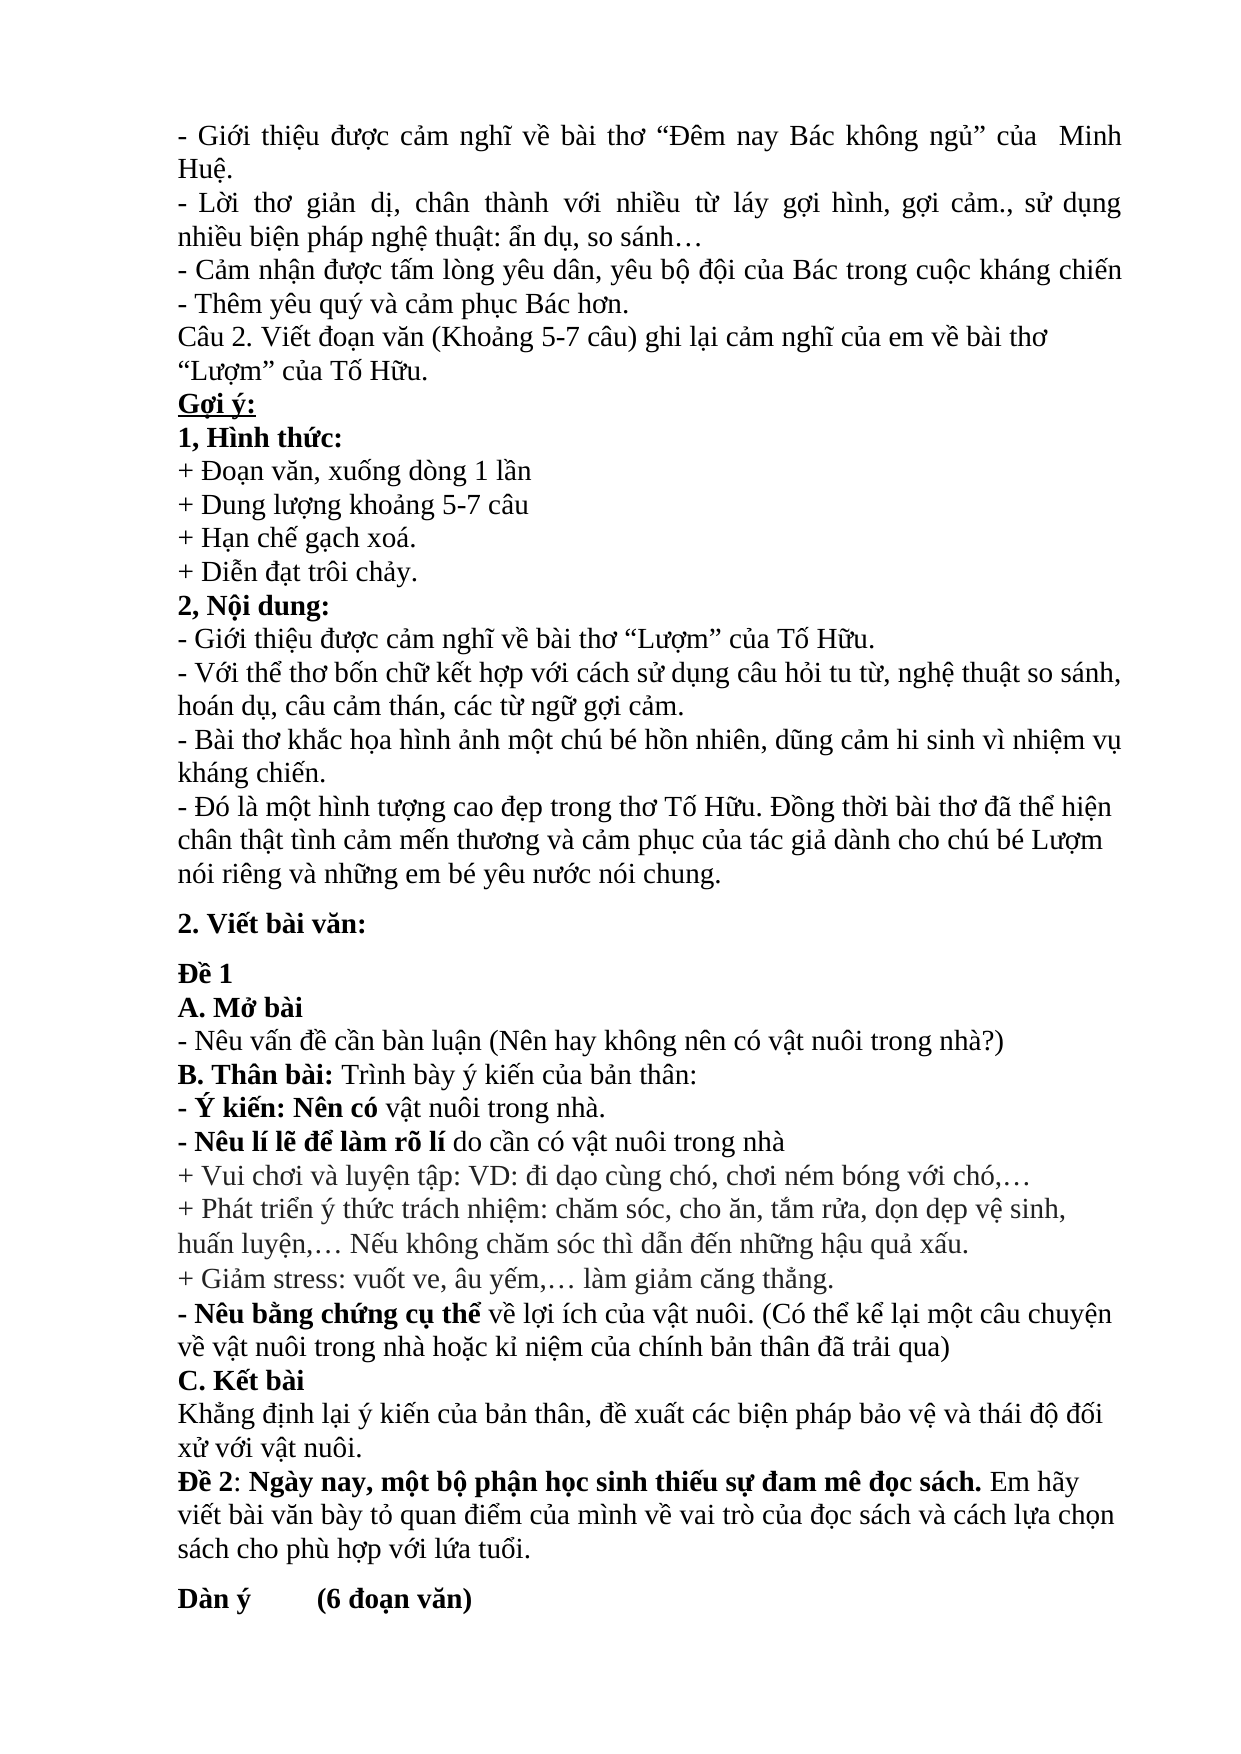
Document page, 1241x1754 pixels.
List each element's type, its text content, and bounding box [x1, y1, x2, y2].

text + Dung lượng khoảng 5-7 câu [177, 487, 1122, 521]
text Câu 2. Viết đoạn văn (Khoảng 5-7 câu) ghi lại cảm nghĩ của em về bài thơ “Lượm” của Tố Hữu. Gợi ý: [177, 319, 1122, 420]
text 2, Nội dung: [177, 588, 1122, 621]
text - Lời thơ giản dị, chân thành với nhiều từ láy gợi hình, gợi cảm., sử dụng nhiều biện pháp nghệ thuật: ẩn dụ, so sánh… [177, 185, 1122, 252]
text Đề 1 A. Mở bài - Nêu vấn đề cần bàn luận (Nên hay không nên có vật nuôi trong nhà?) B. Thân bài: Trình bày ý kiến của bản thân: - Ý kiến: Nên có vật nuôi trong nhà. - Nêu lí lẽ để làm rõ lí do cần có vật nuôi trong nhà + Vui chơi và luyện tập: VD: đi dạo cùng chó, chơi ném bóng với chó,… + Phát triển ý thức trách nhiệm: chăm sóc, cho ăn, tắm rửa, dọn dẹp vệ sinh, huấn luyện,… Nếu không chăm sóc thì dẫn đến những hậu quả xấu. + Giảm stress: vuốt ve, âu yếm,… làm giảm căng thẳng. - Nêu bằng chứng cụ thể về lợi ích của vật nuôi. (Có thể kể lại một câu chuyện về vật nuôi trong nhà hoặc kỉ niệm của chính bản thân đã trải qua) C. Kết bài Khẳng định lại ý kiến của bản thân, đề xuất các biện pháp bảo vệ và thái độ đối xử với vật nuôi. Đề 2: Ngày nay, một bộ phận học sinh thiếu sự đam mê đọc sách. Em hãy viết bài văn bày tỏ quan điểm của mình về vai trò của đọc sách và cách lựa chọn sách cho phù hợp với lứa tuổi. [177, 956, 1122, 1564]
text 1, Hình thức: [177, 420, 1122, 453]
text + Đoạn văn, xuống dòng 1 lần [177, 453, 1122, 487]
text - Giới thiệu được cảm nghĩ về bài thơ “Đêm nay Bác không ngủ” của Minh Huệ. [177, 118, 1122, 185]
text - Với thể thơ bốn chữ kết hợp với cách sử dụng câu hỏi tu từ, nghệ thuật so sánh, hoán dụ, câu cảm thán, các từ ngữ gợi cảm. - Bài thơ khắc họa hình ảnh một chú bé hồn nhiên, dũng cảm hi sinh vì nhiệm vụ kháng chiến. - Đó là một hình tượng cao đẹp trong thơ Tố Hữu. Đồng thời bài thơ đã thể hiện chân thật tình cảm mến thương và cảm phục của tác giả dành cho chú bé Lượm nói riêng và những em bé yêu nước nói chung. [177, 655, 1122, 889]
text 2. Viết bài văn: [177, 906, 1122, 940]
text Dàn ý (6 đoạn văn) [177, 1581, 1122, 1614]
text - Giới thiệu được cảm nghĩ về bài thơ “Lượm” của Tố Hữu. [177, 621, 1122, 655]
text + Diễn đạt trôi chảy. [177, 554, 1122, 588]
text - Cảm nhận được tấm lòng yêu dân, yêu bộ đội của Bác trong cuộc kháng chiến - Thêm yêu quý và cảm phục Bác hơn. [177, 252, 1122, 319]
text + Hạn chế gạch xoá. [177, 521, 1122, 554]
